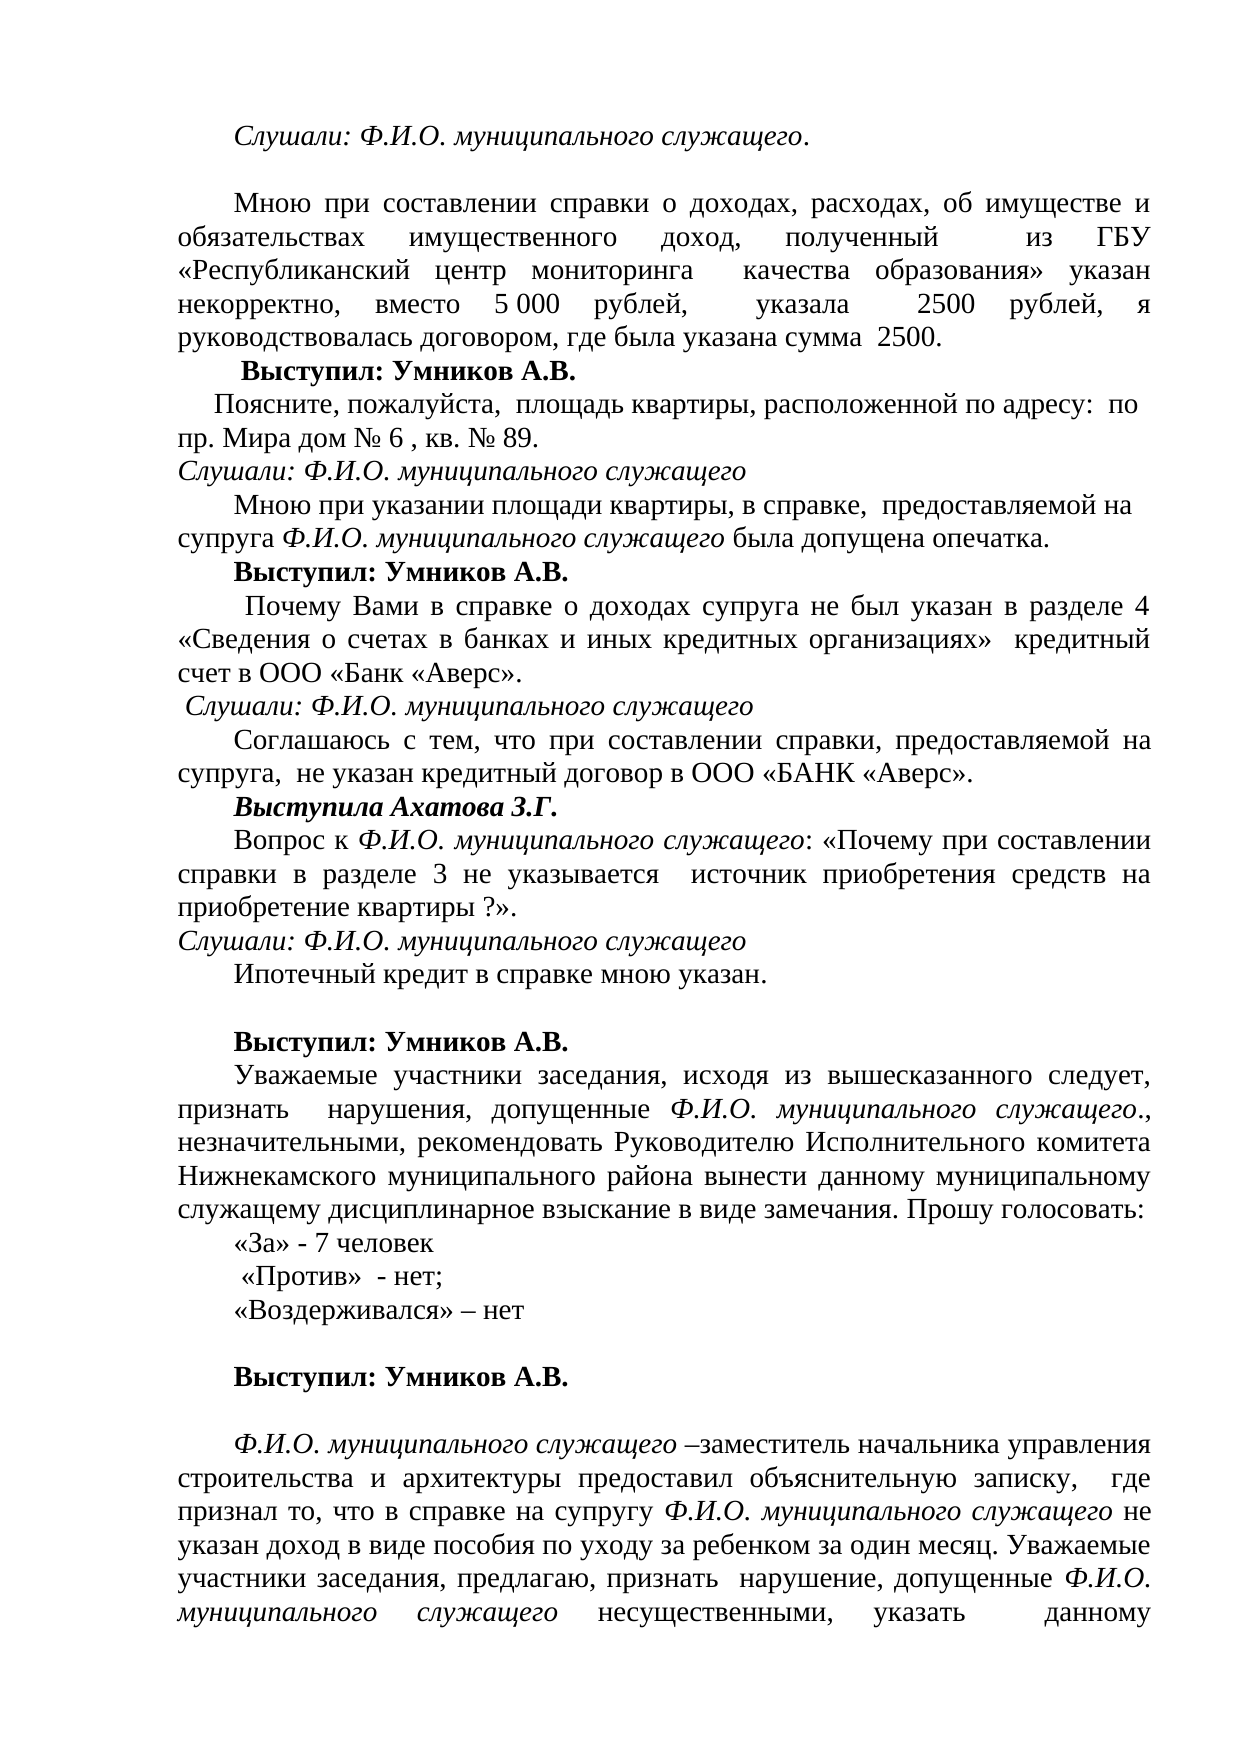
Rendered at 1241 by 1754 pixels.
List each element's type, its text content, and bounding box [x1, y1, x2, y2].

text Поясните, пожалуйста, площадь квартиры, расположенной по адресу: по пр. Мира дом № 6 , кв. № 89. [177, 386, 1152, 453]
text Выступил: Умников А.В. [177, 554, 1152, 588]
text Выступил: Умников А.В. [177, 1024, 1152, 1057]
text Выступила Ахатова З.Г. [177, 789, 1152, 822]
text Соглашаюсь с тем, что при соcтавлении справки, предоставляемой на супруга, не указан кредитный договор в ООО «БАНК «Аверс». [177, 722, 1152, 789]
text Слушали: Ф.И.О. муниципального служащего [177, 688, 1152, 722]
text Мною при составлении справки о доходах, расходах, об имуществе и обязательствах имущественного доход, полученный из ГБУ «Республиканский центр мониторинга качества образования» указан некорректно, вместо 5 000 рублей, указала 2500 рублей, я руководствовалась договором, где была указана сумма 2500. [177, 185, 1152, 353]
text Слушали: Ф.И.О. муниципального служащего [177, 923, 1152, 957]
text «Против» - нет; [177, 1258, 1152, 1292]
text Выступил: Умников А.В. [177, 1359, 1152, 1393]
text Выступил: Умников А.В. [177, 353, 1152, 386]
text Мною при указании площади квартиры, в справке, предоставляемой на супруга Ф.И.О. муниципального служащего была допущена опечатка. [177, 487, 1152, 554]
text Ипотечный кредит в справке мною указан. [177, 957, 1152, 990]
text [177, 1426, 1152, 1627]
text Уважаемые участники заседания, исходя из вышесказанного следует, признать нарушения, допущенные Ф.И.О. муниципального служащего., незначительными, рекомендовать Руководителю Исполнительного комитета Нижнекамского муниципального района вынести данному муниципальному служащему дисциплинарное взыскание в виде замечания. Прошу голосовать: [177, 1057, 1152, 1225]
text «Воздерживался» – нет [177, 1292, 1152, 1326]
text Вопрос к Ф.И.О. муниципального служащего: «Почему при составлении справки в разделе 3 не указывается источник приобретения средств на приобретение квартиры ?». [177, 822, 1152, 923]
text Слушали: Ф.И.О. муниципального служащего. [177, 118, 1152, 152]
text Почему Вами в справке о доходах супруга не был указан в разделе 4 «Сведения о счетах в банках и иных кредитных организациях» кредитный счет в ООО «Банк «Аверс». [177, 588, 1152, 688]
text «За» - 7 человек [177, 1225, 1152, 1258]
text Слушали: Ф.И.О. муниципального служащего [177, 453, 1152, 487]
